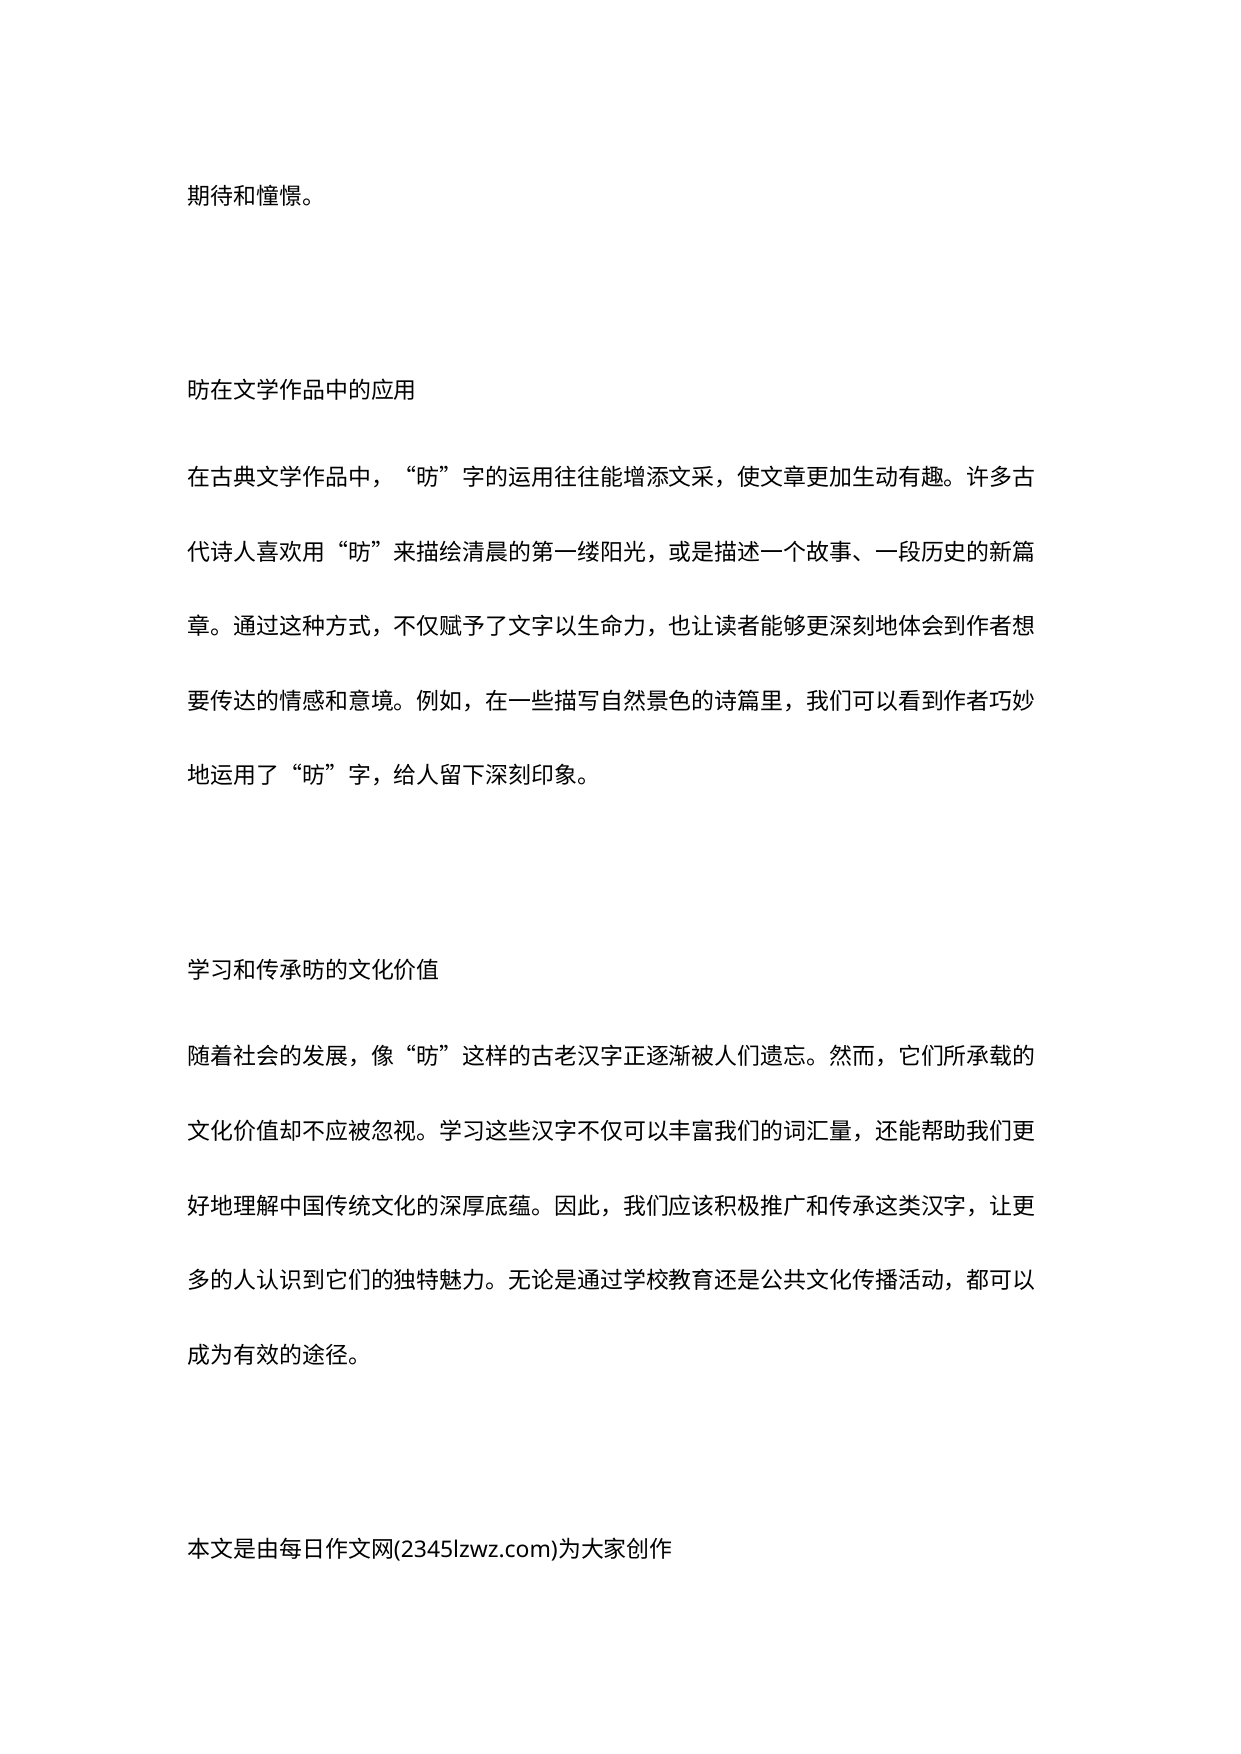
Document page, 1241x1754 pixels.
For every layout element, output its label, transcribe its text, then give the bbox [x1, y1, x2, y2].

text 在古典文学作品中，“昉”字的运用往往能增添文采，使文章更加生动有趣。许多古代诗人喜欢用“昉”来描绘清晨的第一缕阳光，或是描述一个故事、一段历史的新篇章。通过这种方式，不仅赋予了文字以生命力，也让读者能够更深刻地体会到作者想要传达的情感和意境。例如，在一些描写自然景色的诗篇里，我们可以看到作者巧妙地运用了“昉”字，给人留下深刻印象。 [187, 443, 1053, 807]
text 昉在文学作品中的应用 [187, 356, 1053, 421]
text 随着社会的发展，像“昉”这样的古老汉字正逐渐被人们遗忘。然而，它们所承载的文化价值却不应被忽视。学习这些汉字不仅可以丰富我们的词汇量，还能帮助我们更好地理解中国传统文化的深厚底蕴。因此，我们应该积极推广和传承这类汉字，让更多的人认识到它们的独特魅力。无论是通过学校教育还是公共文化传播活动，都可以成为有效的途径。 [187, 1022, 1053, 1386]
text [187, 162, 1053, 227]
text 本文是由每日作文网(2345lzwz.com)为大家创作 [187, 1515, 1053, 1580]
text 学习和传承昉的文化价值 [187, 936, 1053, 1001]
